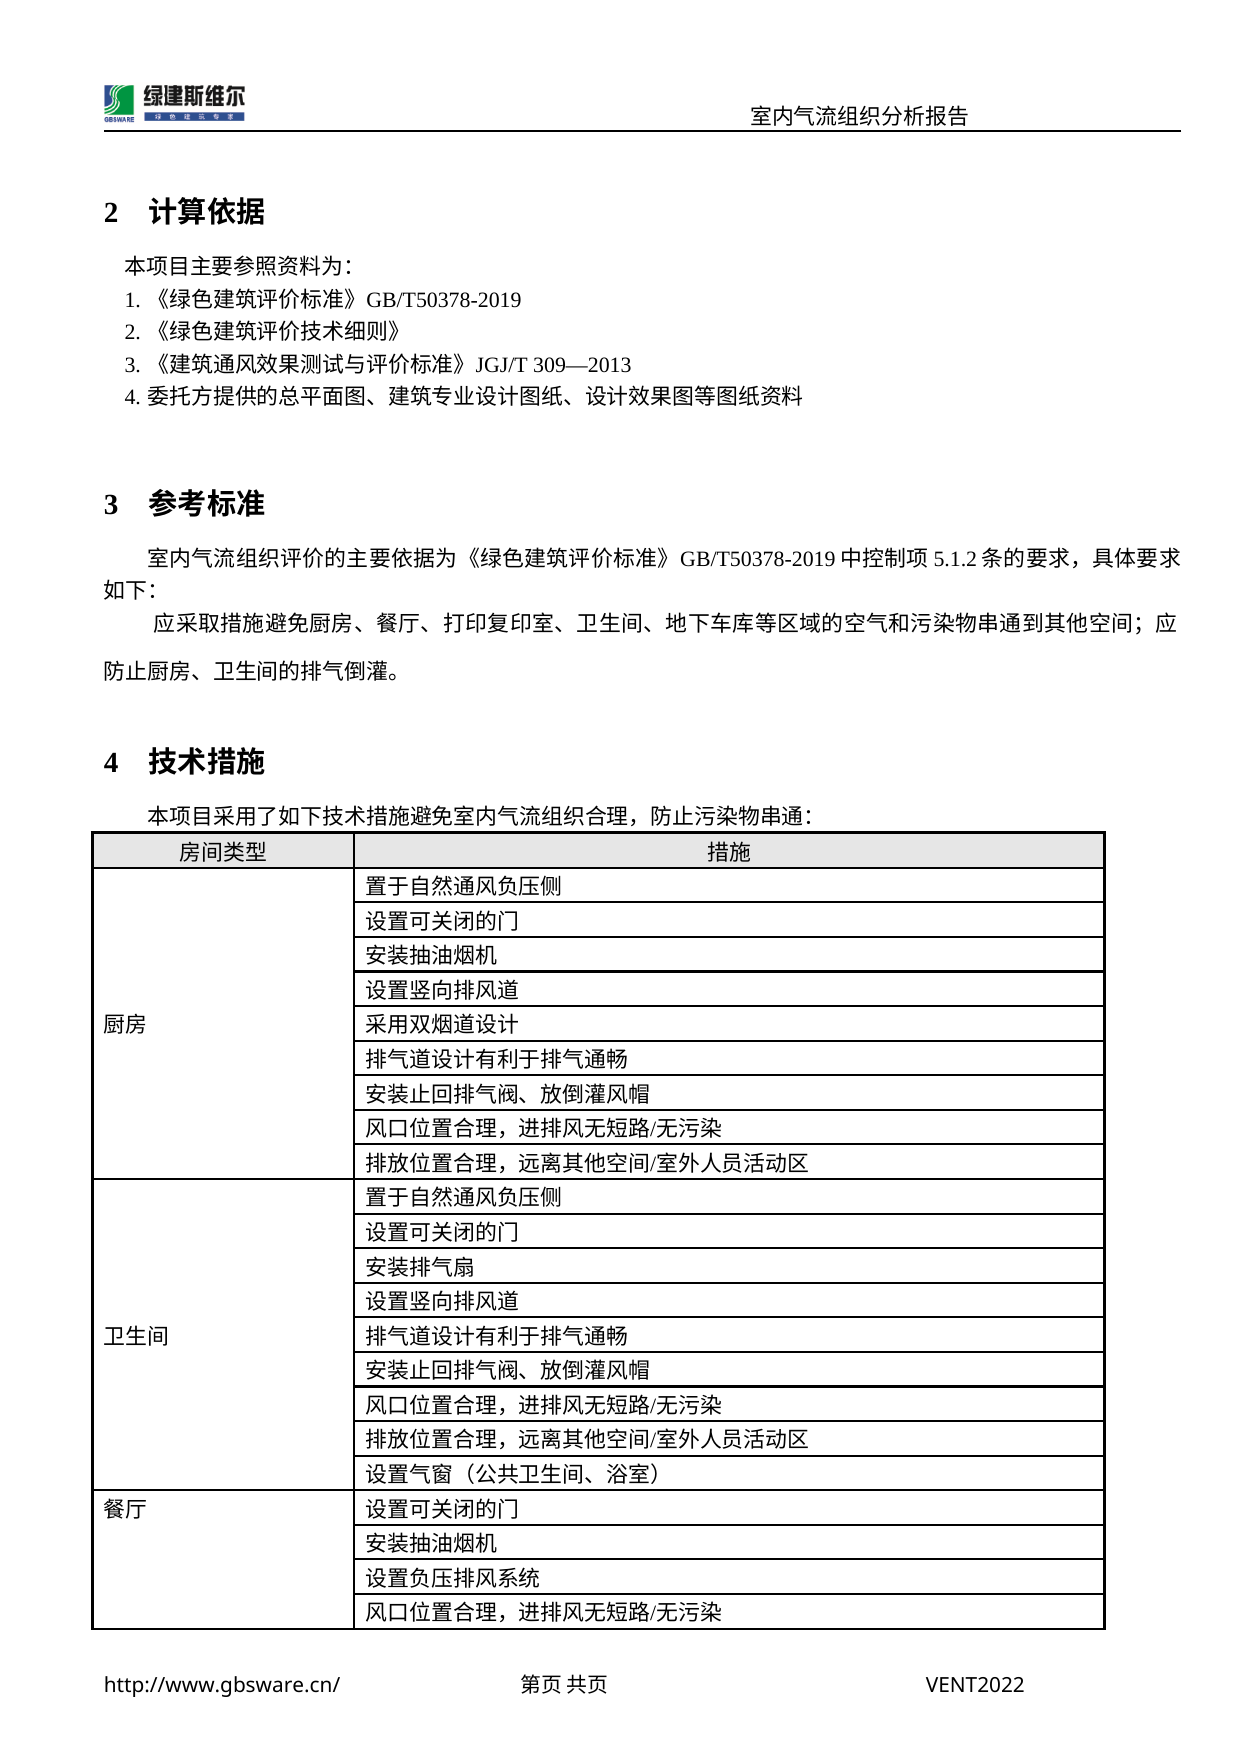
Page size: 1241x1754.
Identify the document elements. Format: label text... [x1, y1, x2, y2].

table_cell 排气道设计有利于排气通畅 [355, 1318, 1103, 1351]
text 应采取措施避免厨房、餐厅、打印复印室、卫生间、地下车库等区域的空气和污染物串通到其他空间；应防止厨房、卫生间的排气倒灌。 [103, 605, 1181, 686]
table_cell 置于自然通风负压侧 [355, 1180, 1103, 1212]
subtitle 技术措施 [103, 727, 1181, 792]
text 室内气流组织评价的主要依据为《绿色建筑评价标准》GB/T50378-2019中控制项5.1.2条的要求，具体要求如下： [103, 540, 1181, 605]
text 本项目采用了如下技术措施避免室内气流组织合理，防止污染物串通： [103, 798, 1181, 831]
list 《绿色建筑评价标准》GB/T50378-2019 [103, 281, 1181, 314]
table_cell 风口位置合理，进排风无短路/无污染 [355, 1595, 1103, 1627]
picture [103, 82, 246, 124]
table_header 措施 [355, 834, 1103, 867]
table_cell 设置可关闭的门 [355, 1491, 1103, 1524]
list 委托方提供的总平面图、建筑专业设计图纸、设计效果图等图纸资料 [103, 379, 1181, 411]
table_cell 排放位置合理，远离其他空间/室外人员活动区 [355, 1145, 1103, 1178]
list 《绿色建筑评价技术细则》 [103, 314, 1181, 346]
table_cell 设置可关闭的门 [355, 1215, 1103, 1247]
table_cell 排放位置合理，远离其他空间/室外人员活动区 [355, 1422, 1103, 1454]
text 本项目主要参照资料为： [103, 249, 1181, 281]
subtitle 参考标准 [103, 469, 1181, 534]
table_cell 安装抽油烟机 [355, 1526, 1103, 1558]
table_cell 采用双烟道设计 [355, 1007, 1103, 1039]
table_cell 设置竖向排风道 [355, 1284, 1103, 1316]
table_cell 餐厅 [94, 1491, 353, 1627]
table_cell 安装抽油烟机 [355, 938, 1103, 970]
table_cell 设置竖向排风道 [355, 973, 1103, 1005]
table_cell 风口位置合理，进排风无短路/无污染 [355, 1388, 1103, 1420]
table_cell 设置可关闭的门 [355, 903, 1103, 936]
list 《建筑通风效果测试与评价标准》JGJ/T 309—2013 [103, 346, 1181, 379]
table_cell 厨房 [94, 869, 353, 1178]
table_cell 安装止回排气阀、放倒灌风帽 [355, 1076, 1103, 1109]
table_cell 排气道设计有利于排气通畅 [355, 1042, 1103, 1074]
table_cell 安装止回排气阀、放倒灌风帽 [355, 1353, 1103, 1385]
table_cell 设置负压排风系统 [355, 1560, 1103, 1593]
table_cell 风口位置合理，进排风无短路/无污染 [355, 1111, 1103, 1143]
subtitle 计算依据 [103, 178, 1181, 243]
table_cell 设置气窗（公共卫生间、浴室） [355, 1457, 1103, 1489]
table_cell 卫生间 [94, 1180, 353, 1489]
table_cell 置于自然通风负压侧 [355, 869, 1103, 901]
table_header 房间类型 [94, 834, 353, 867]
table_cell 安装排气扇 [355, 1249, 1103, 1282]
